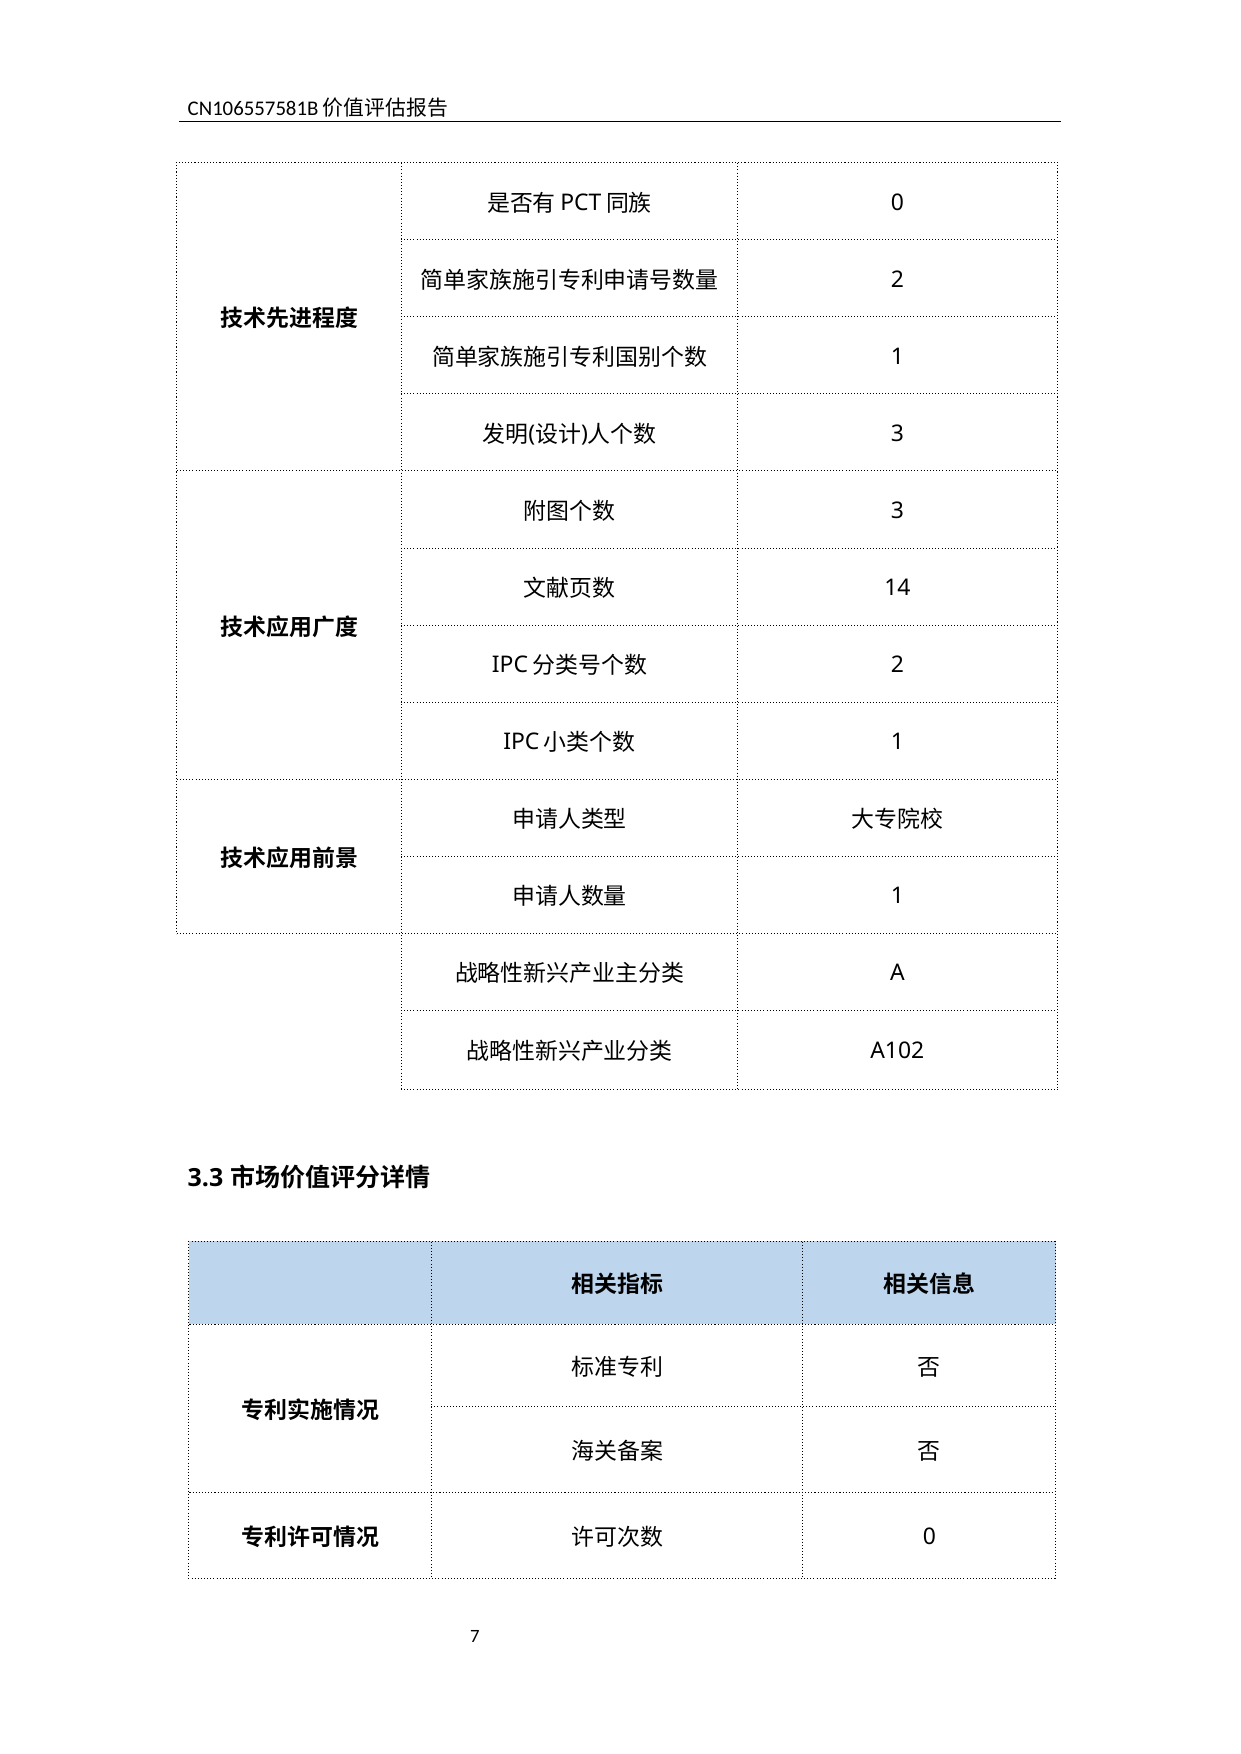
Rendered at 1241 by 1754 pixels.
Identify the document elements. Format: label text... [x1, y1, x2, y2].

table_cell 简单家族施引专利国别个数 [401, 316, 737, 393]
table_cell 2 [737, 625, 1057, 702]
table_cell 0 [737, 162, 1057, 239]
table_cell 发明(设计)人个数 [401, 393, 737, 470]
table_cell 许可次数 [432, 1492, 803, 1578]
table_cell 标准专利 [432, 1324, 803, 1406]
table_cell 否 [803, 1406, 1056, 1492]
table_cell 1 [737, 856, 1057, 933]
table_header 相关指标 [432, 1241, 803, 1324]
table_cell 专利许可情况 [189, 1492, 432, 1578]
table_cell 海关备案 [432, 1406, 803, 1492]
table_cell 技术应用广度 [176, 470, 401, 779]
subtitle 市场价值评分详情 [187, 1143, 1053, 1208]
table_header [189, 1241, 432, 1324]
table_cell 0 [803, 1492, 1056, 1578]
table_cell 1 [737, 702, 1057, 779]
table_header 相关信息 [803, 1241, 1056, 1324]
table_cell 技术先进程度 [176, 162, 401, 470]
table_cell 申请人类型 [401, 779, 737, 856]
table_cell 文献页数 [401, 548, 737, 624]
table_cell 申请人数量 [401, 856, 737, 933]
table_cell A [737, 933, 1057, 1010]
table_cell A102 [737, 1010, 1057, 1089]
table_cell 战略性新兴产业分类 [401, 1010, 737, 1089]
table_cell 3 [737, 393, 1057, 470]
table_cell 简单家族施引专利申请号数量 [401, 239, 737, 316]
table_cell 1 [737, 316, 1057, 393]
table_cell 专利实施情况 [189, 1324, 432, 1492]
table_cell 是否有PCT同族 [401, 162, 737, 239]
table_cell IPC小类个数 [401, 702, 737, 779]
table_cell 技术应用前景 [176, 779, 401, 933]
table_cell 战略性新兴产业主分类 [401, 933, 737, 1010]
table_cell 否 [803, 1324, 1056, 1406]
table_cell 附图个数 [401, 470, 737, 547]
table_cell 大专院校 [737, 779, 1057, 856]
table_cell IPC分类号个数 [401, 625, 737, 702]
table_cell 14 [737, 548, 1057, 624]
table_cell 3 [737, 470, 1057, 547]
table_cell 2 [737, 239, 1057, 316]
